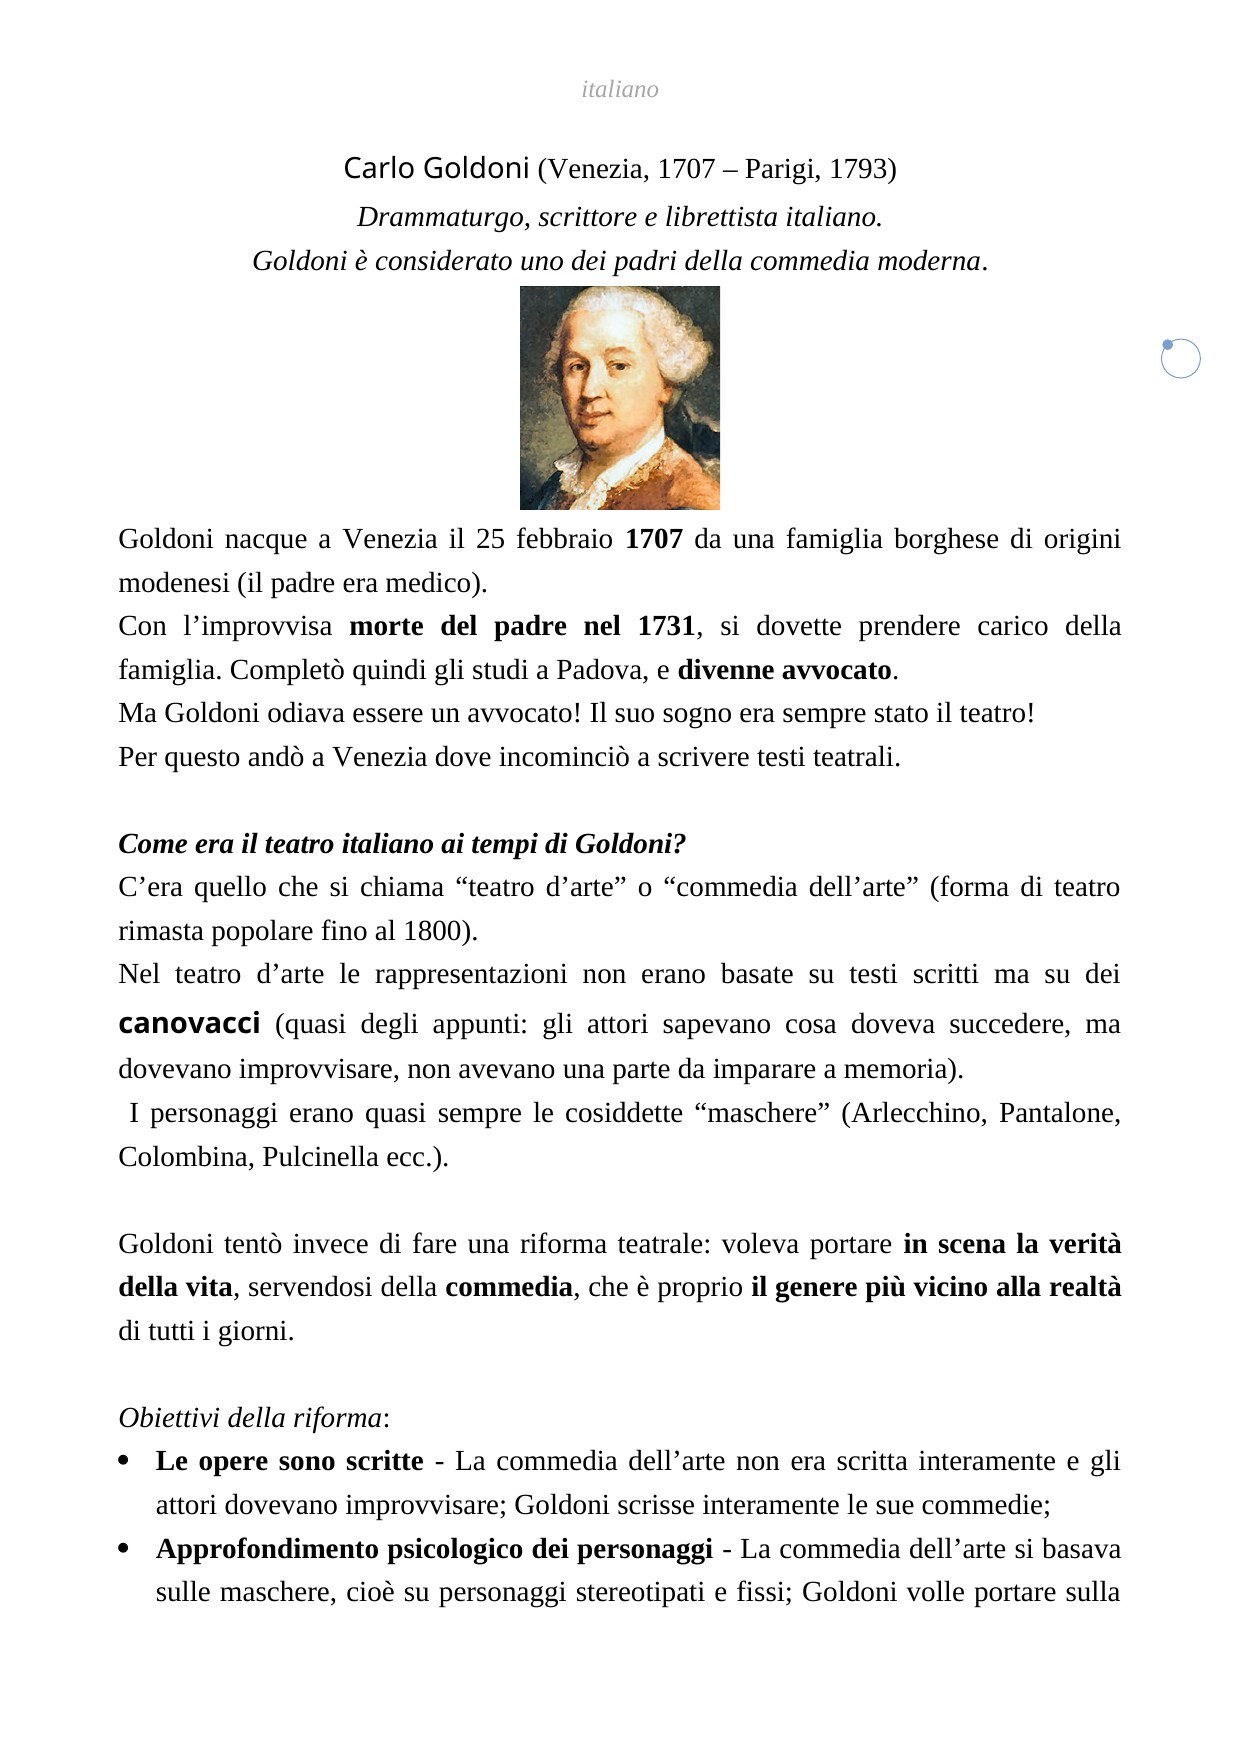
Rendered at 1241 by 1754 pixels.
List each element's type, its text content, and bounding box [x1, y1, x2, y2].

text Come era il teatro italiano ai tempi di Goldoni? [118, 826, 1122, 859]
text Nel teatro d’arte le rappresentazioni non erano basate su testi scritti ma su dei canovacci (quasi degli appunti: gli attori sapevano cosa doveva succedere, ma dovevano improvvisare, non avevano una parte da imparare a memoria). [118, 957, 1122, 1085]
picture [520, 286, 721, 510]
text Goldoni tentò invece di fare una riforma teatrale: voleva portare in scena la verità della vita, servendosi della commedia, che è proprio il genere più vicino alla realtà di tutti i giorni. [118, 1226, 1122, 1346]
text Con l’improvvisa morte del padre nel 1731, si dovette prendere carico della famiglia. Completò quindi gli studi a Padova, e divenne avvocato. [118, 608, 1122, 685]
text Obiettivi della riforma: [118, 1400, 1122, 1433]
list Le opere sono scritte - La commedia dell’arte non era scritta interamente e gli attori dovevano improvvisare; Goldoni scrisse interamente le sue commedie; [118, 1443, 1122, 1521]
text Ma Goldoni odiava essere un avvocato! Il suo sogno era sempre stato il teatro! [118, 695, 1122, 729]
text Carlo Goldoni (Venezia, 1707 – Parigi, 1793) [118, 148, 1122, 187]
text Goldoni nacque a Venezia il 25 febbraio 1707 da una famiglia borghese di origini modenesi (il padre era medico). [118, 521, 1122, 598]
text C’era quello che si chiama “teatro d’arte” o “commedia dell’arte” (forma di teatro rimasta popolare fino al 1800). [118, 869, 1122, 947]
text Drammaturgo, scrittore e librettista italiano. [118, 199, 1122, 233]
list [118, 1531, 1122, 1608]
text Goldoni è considerato uno dei padri della commedia moderna. [118, 243, 1122, 276]
text Per questo andò a Venezia dove incominciò a scrivere testi teatrali. [118, 739, 1122, 772]
text I personaggi erano quasi sempre le cosiddette “maschere” (Arlecchino, Pantalone, Colombina, Pulcinella ecc.). [118, 1095, 1122, 1172]
